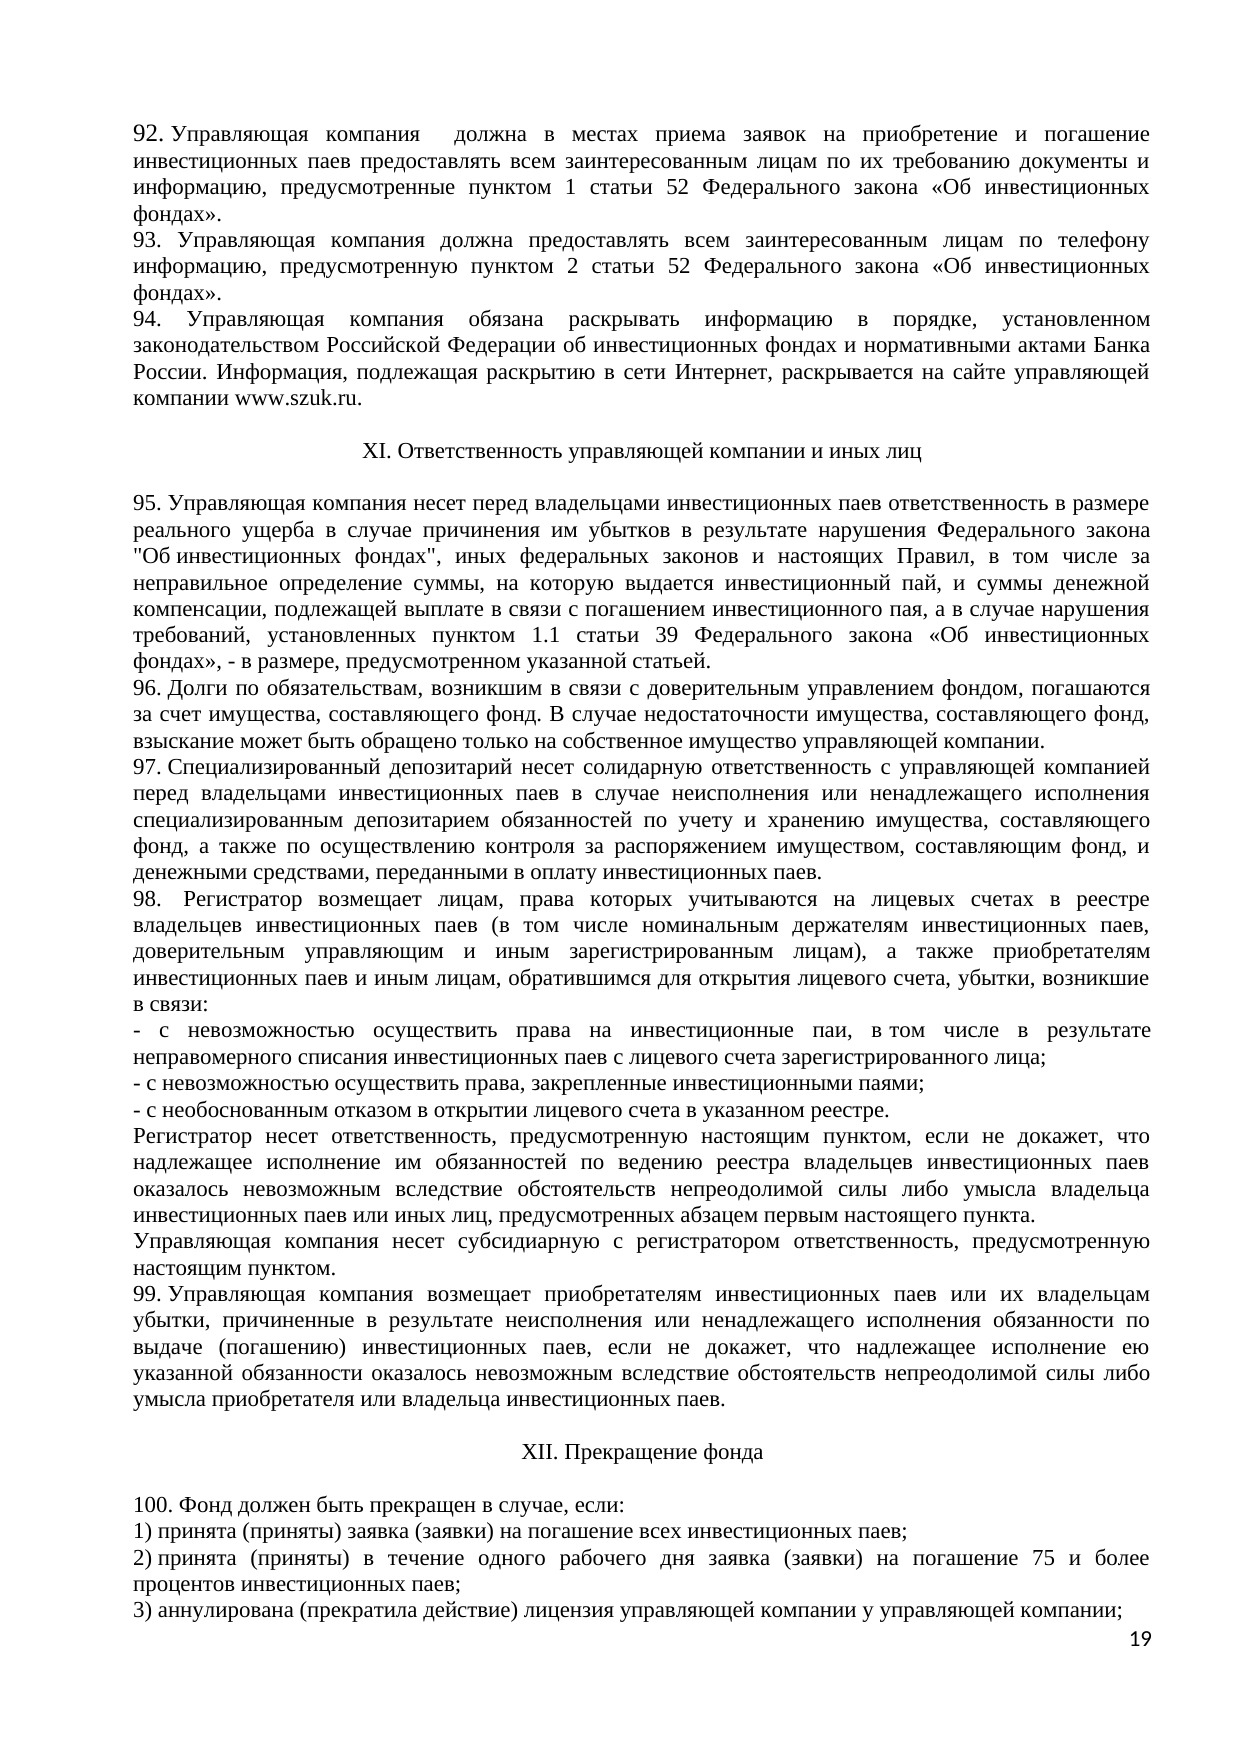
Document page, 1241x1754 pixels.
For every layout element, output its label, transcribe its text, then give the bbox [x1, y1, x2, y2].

text 97. Специализированный депозитарий несет солидарную ответственность с управляющей компанией перед владельцами инвестиционных паев в случае неисполнения или ненадлежащего исполнения специализированным депозитарием обязанностей по учету и хранению имущества, составляющего фонд, а также по осуществлению контроля за распоряжением имуществом, составляющим фонд, и денежными средствами, переданными в оплату инвестиционных паев. [133, 753, 1152, 885]
text XI. Ответственность управляющей компании и иных лиц [133, 437, 1152, 463]
text 92. Управляющая компания должна в местах приема заявок на приобретение и погашение инвестиционных паев предоставлять всем заинтересованным лицам по их требованию документы и информацию, предусмотренные пунктом 1 статьи 52 Федерального закона «Об инвестиционных фондах». [133, 118, 1152, 226]
text 99. Управляющая компания возмещает приобретателям инвестиционных паев или их владельцам убытки, причиненные в результате неисполнения или ненадлежащего исполнения обязанности по выдаче (погашению) инвестиционных паев, если не докажет, что надлежащее исполнение ею указанной обязанности оказалось невозможным вследствие обстоятельств непреодолимой силы либо умысла приобретателя или владельца инвестиционных паев. [133, 1280, 1152, 1412]
text 94. Управляющая компания обязана раскрывать информацию в порядке, установленном законодательством Российской Федерации об инвестиционных фондах и нормативными актами Банка России. Информация, подлежащая раскрытию в сети Интернет, раскрывается на сайте управляющей компании www.szuk.ru. [133, 305, 1152, 410]
text - с необоснованным отказом в открытии лицевого счета в указанном реестре. [133, 1096, 1152, 1122]
text Управляющая компания несет субсидиарную с регистратором ответственность, предусмотренную настоящим пунктом. [133, 1227, 1152, 1280]
text 98. Регистратор возмещает лицам, права которых учитываются на лицевых счетах в реестре владельцев инвестиционных паев (в том числе номинальным держателям инвестиционных паев, доверительным управляющим и иным зарегистрированным лицам), а также приобретателям инвестиционных паев и иным лицам, обратившимся для открытия лицевого счета, убытки, возникшие в связи: [133, 885, 1152, 1017]
text 93. Управляющая компания должна предоставлять всем заинтересованным лицам по телефону информацию, предусмотренную пунктом 2 статьи 52 Федерального закона «Об инвестиционных фондах». [133, 226, 1152, 305]
text 3) аннулирована (прекратила действие) лицензия управляющей компании у управляющей компании; [133, 1596, 1152, 1623]
text 1) принята (приняты) заявка (заявки) на погашение всех инвестиционных паев; [133, 1517, 1152, 1544]
text - с невозможностью осуществить права на инвестиционные паи, в том числе в результате неправомерного списания инвестиционных паев с лицевого счета зарегистрированного лица; [133, 1017, 1152, 1069]
text XII. Прекращение фонда [133, 1438, 1152, 1464]
text 2) принята (приняты) в течение одного рабочего дня заявка (заявки) на погашение 75 и более процентов инвестиционных паев; [133, 1544, 1152, 1596]
text 96. Долги по обязательствам, возникшим в связи с доверительным управлением фондом, погашаются за счет имущества, составляющего фонд. В случае недостаточности имущества, составляющего фонд, взыскание может быть обращено только на собственное имущество управляющей компании. [133, 674, 1152, 753]
text Регистратор несет ответственность, предусмотренную настоящим пунктом, если не докажет, что надлежащее исполнение им обязанностей по ведению реестра владельцев инвестиционных паев оказалось невозможным вследствие обстоятельств непреодолимой силы либо умысла владельца инвестиционных паев или иных лиц, предусмотренных абзацем первым настоящего пункта. [133, 1122, 1152, 1227]
text - с невозможностью осуществить права, закрепленные инвестиционными паями; [133, 1069, 1152, 1096]
text 95. Управляющая компания несет перед владельцами инвестиционных паев ответственность в размере реального ущерба в случае причинения им убытков в результате нарушения Федерального закона "Об инвестиционных фондах", иных федеральных законов и настоящих Правил, в том числе за неправильное определение суммы, на которую выдается инвестиционный пай, и суммы денежной компенсации, подлежащей выплате в связи с погашением инвестиционного пая, а в случае нарушения требований, установленных пунктом 1.1 статьи 39 Федерального закона «Об инвестиционных фондах», - в размере, предусмотренном указанной статьей. [133, 489, 1152, 674]
text 100. Фонд должен быть прекращен в случае, если: [133, 1491, 1152, 1517]
